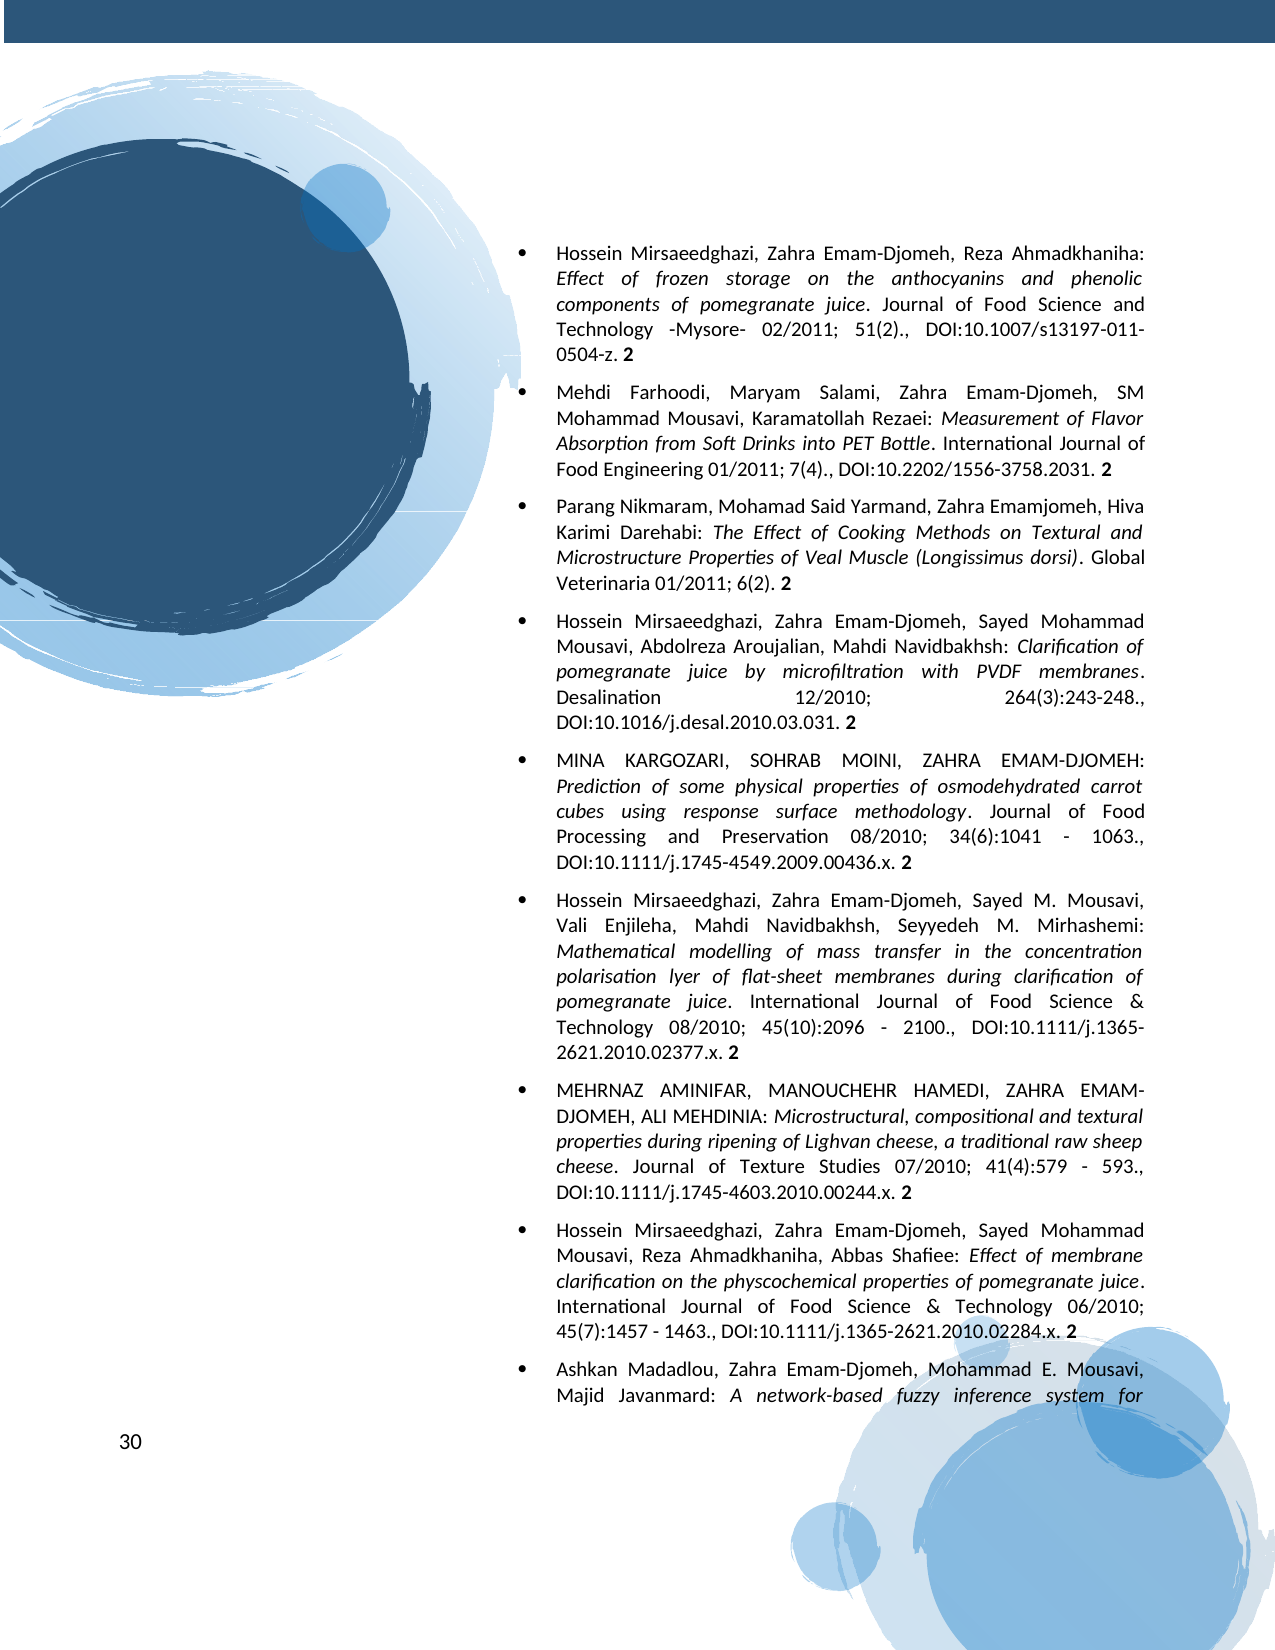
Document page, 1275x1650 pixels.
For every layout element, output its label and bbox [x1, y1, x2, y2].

table_cell [119, 240, 425, 1407]
table_cell [44, 240, 118, 1407]
table_cell [425, 240, 469, 1407]
